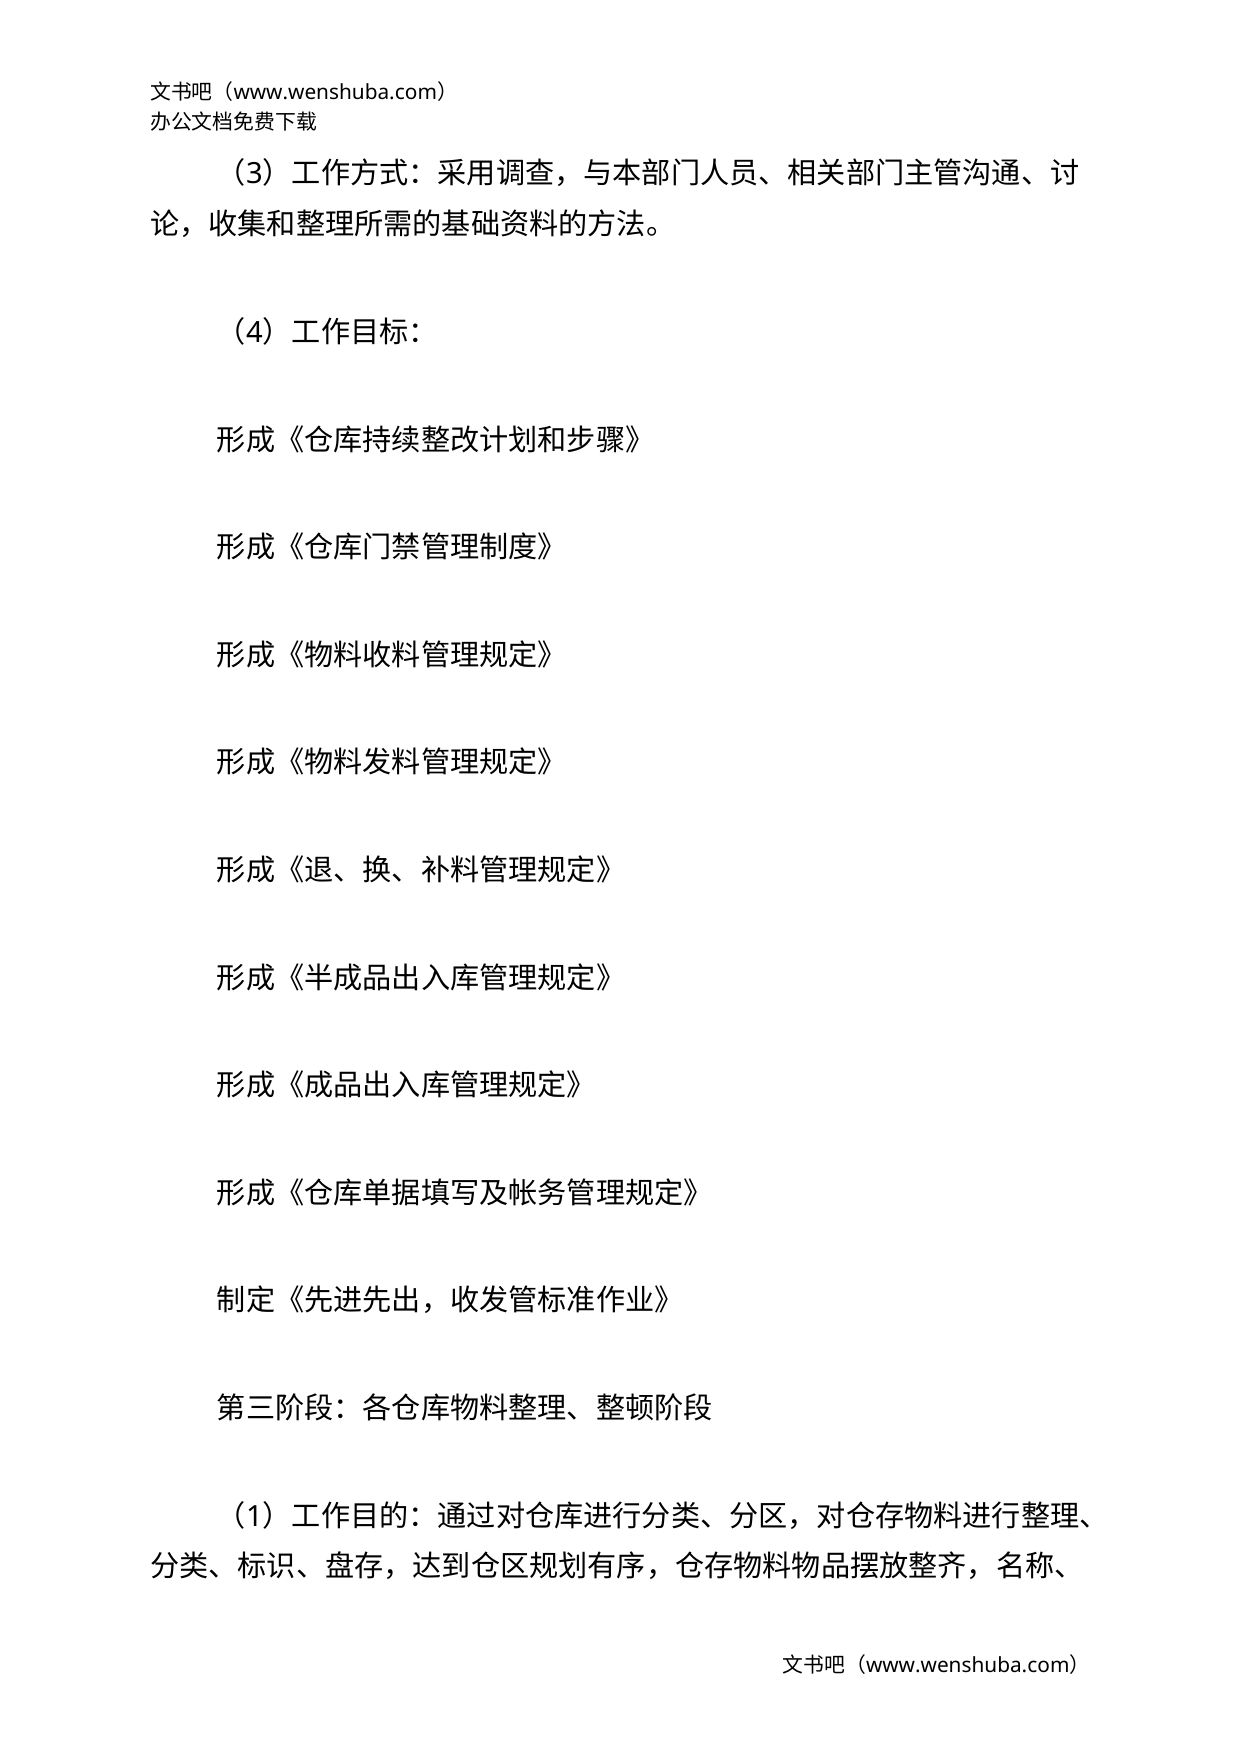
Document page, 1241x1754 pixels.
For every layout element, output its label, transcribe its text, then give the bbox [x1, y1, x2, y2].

text 形成《半成品出入库管理规定》 [150, 954, 1090, 996]
text （3）工作方式：采用调查，与本部门人员、相关部门主管沟通、讨论，收集和整理所需的基础资料的方法。 [150, 150, 1090, 243]
text （4）工作目标： [150, 308, 1090, 351]
text 形成《物料发料管理规定》 [150, 739, 1090, 781]
text 形成《成品出入库管理规定》 [150, 1062, 1090, 1104]
text 形成《仓库持续整改计划和步骤》 [150, 416, 1090, 458]
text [150, 1492, 1090, 1585]
text 第三阶段：各仓库物料整理、整顿阶段 [150, 1384, 1090, 1427]
text 形成《仓库单据填写及帐务管理规定》 [150, 1169, 1090, 1212]
text 形成《退、换、补料管理规定》 [150, 847, 1090, 889]
text 形成《仓库门禁管理制度》 [150, 524, 1090, 566]
text 形成《物料收料管理规定》 [150, 631, 1090, 674]
text 制定《先进先出，收发管标准作业》 [150, 1277, 1090, 1319]
